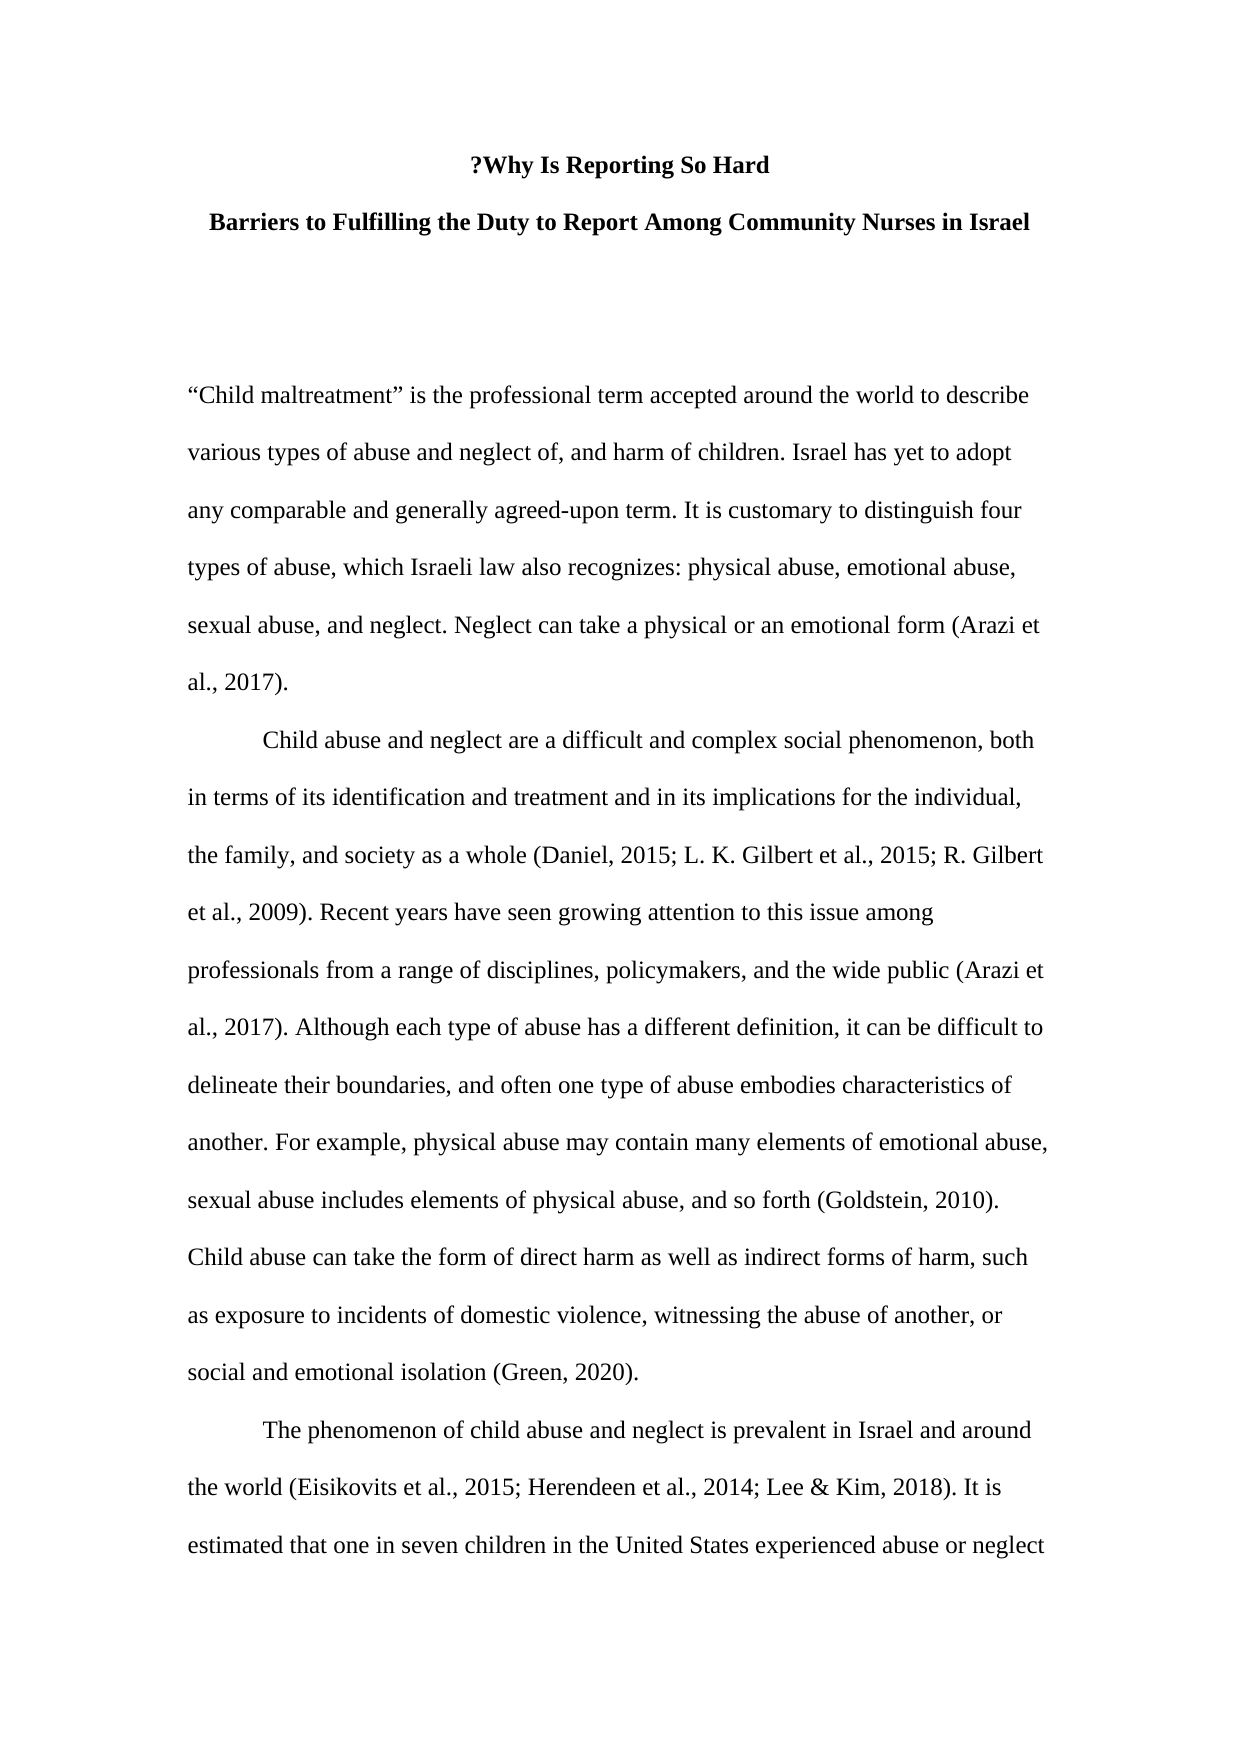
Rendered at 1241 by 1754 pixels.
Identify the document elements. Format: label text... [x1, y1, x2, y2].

text Why Is Reporting So Hard? [187, 150, 1053, 179]
text “Child maltreatment” is the professional term accepted around the world to describe various types of abuse and neglect of, and harm of children. Israel has yet to adopt any comparable and generally agreed-upon term. It is customary to distinguish four types of abuse, which Israeli law also recognizes: physical abuse, emotional abuse, sexual abuse, and neglect. Neglect can take a physical or an emotional form (Arazi et al., 2017). [187, 380, 1053, 696]
text Child abuse and neglect are a difficult and complex social phenomenon, both in terms of its identification and treatment and in its implications for the individual, the family, and society as a whole (Daniel, 2015; L. K. Gilbert et al., 2015; R. Gilbert et al., 2009). Recent years have seen growing attention to this issue among professionals from a range of disciplines, policymakers, and the wide public (Arazi et al., 2017). Although each type of abuse has a different definition, it can be difficult to delineate their boundaries, and often one type of abuse embodies characteristics of another. For example, physical abuse may contain many elements of emotional abuse, sexual abuse includes elements of physical abuse, and so forth (Goldstein, 2010). Child abuse can take the form of direct harm as well as indirect forms of harm, such as exposure to incidents of domestic violence, witnessing the abuse of another, or social and emotional isolation (Green, 2020). [187, 725, 1053, 1386]
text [187, 1415, 1053, 1559]
text Barriers to Fulfilling the Duty to Report Among Community Nurses in Israel [187, 207, 1053, 236]
